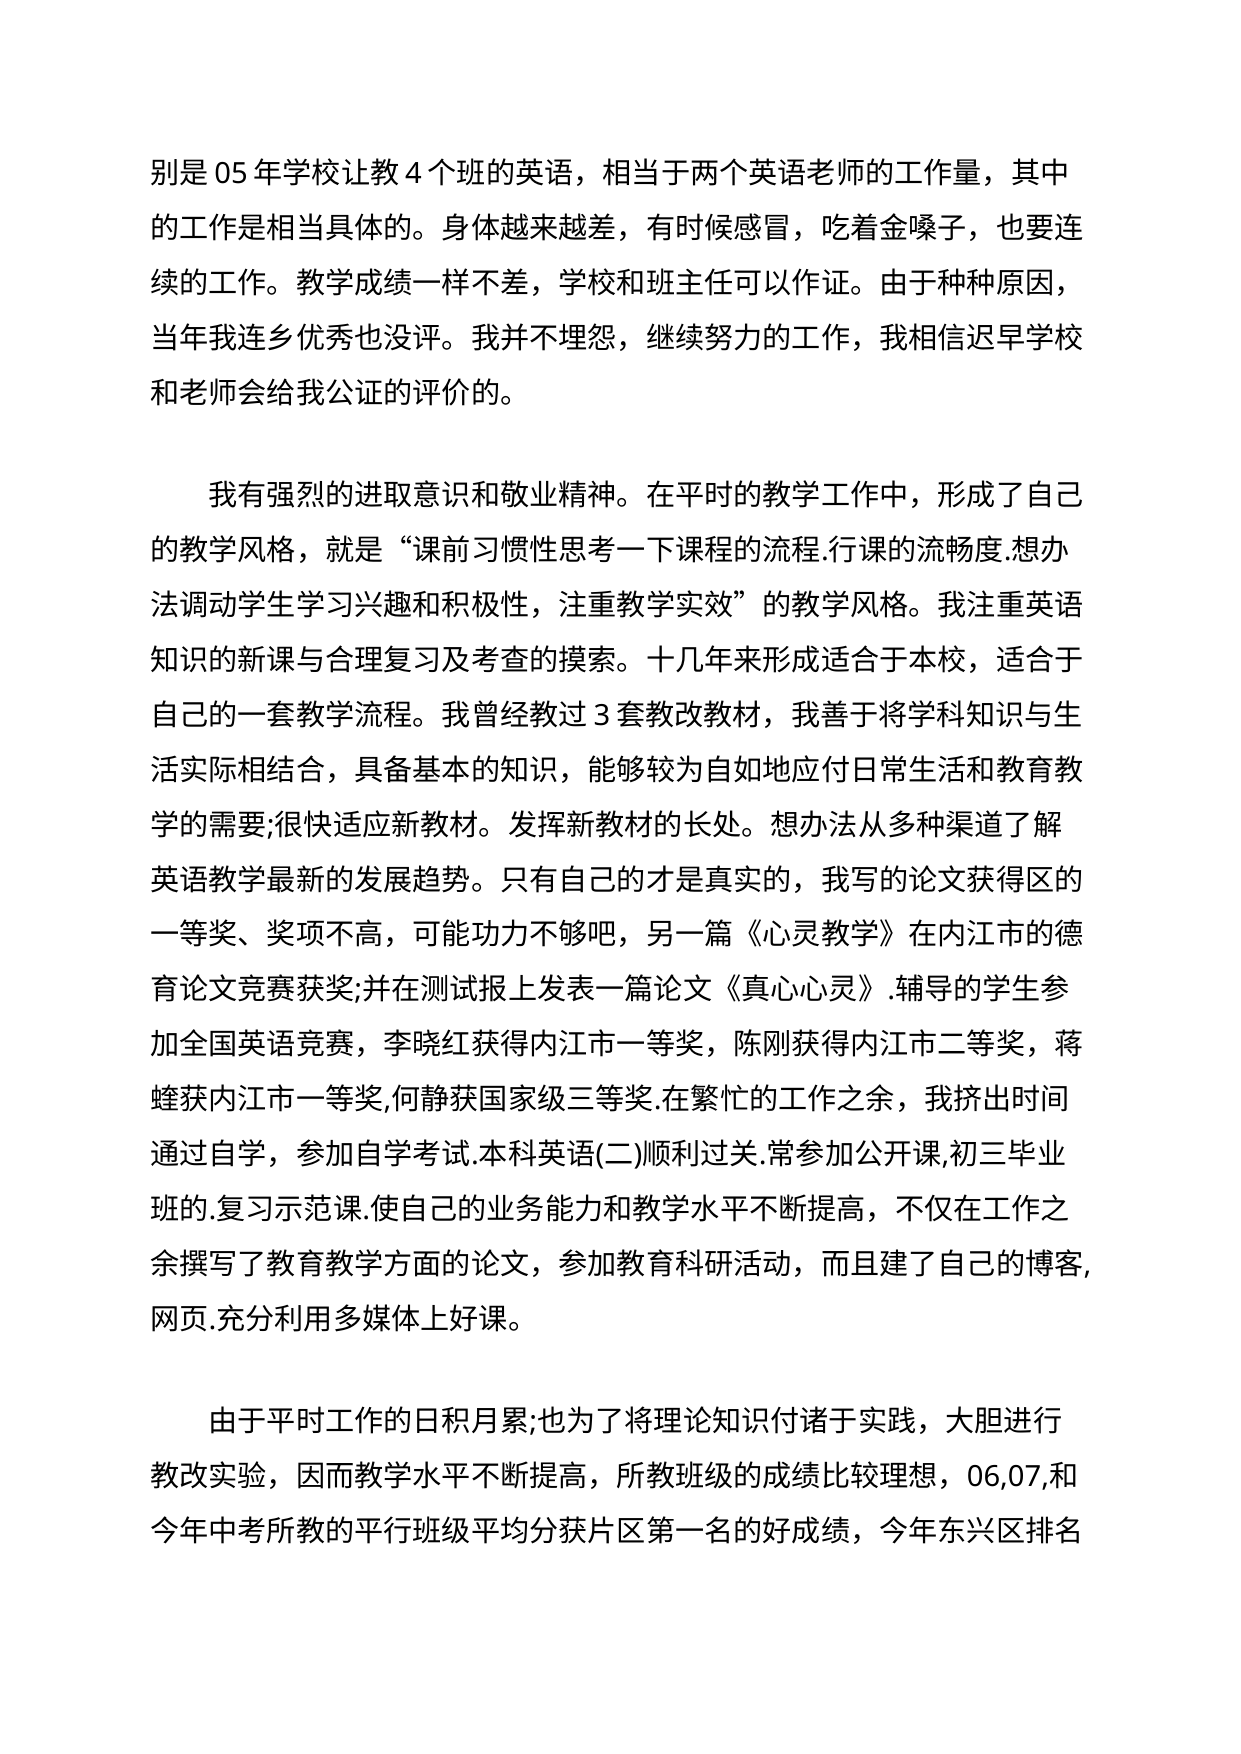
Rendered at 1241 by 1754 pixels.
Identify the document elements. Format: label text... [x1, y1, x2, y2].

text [150, 1398, 1090, 1550]
text 我有强烈的进取意识和敬业精神。在平时的教学工作中，形成了自己的教学风格，就是“课前习惯性思考一下课程的流程.行课的流畅度.想办法调动学生学习兴趣和积极性，注重教学实效”的教学风格。我注重英语知识的新课与合理复习及考查的摸索。十几年来形成适合于本校，适合于自己的一套教学流程。我曾经教过3套教改教材，我善于将学科知识与生活实际相结合，具备基本的知识，能够较为自如地应付日常生活和教育教学的需要;很快适应新教材。发挥新教材的长处。想办法从多种渠道了解英语教学最新的发展趋势。只有自己的才是真实的，我写的论文获得区的一等奖、奖项不高，可能功力不够吧，另一篇《心灵教学》在内江市的德育论文竞赛获奖;并在测试报上发表一篇论文《真心心灵》.辅导的学生参加全国英语竞赛，李晓红获得内江市一等奖，陈刚获得内江市二等奖，蒋蝰获内江市一等奖,何静获国家级三等奖.在繁忙的工作之余，我挤出时间通过自学，参加自学考试.本科英语(二)顺利过关.常参加公开课,初三毕业班的.复习示范课.使自己的业务能力和教学水平不断提高，不仅在工作之余撰写了教育教学方面的论文，参加教育科研活动，而且建了自己的博客,网页.充分利用多媒体上好课。 [150, 471, 1090, 1338]
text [150, 150, 1090, 412]
